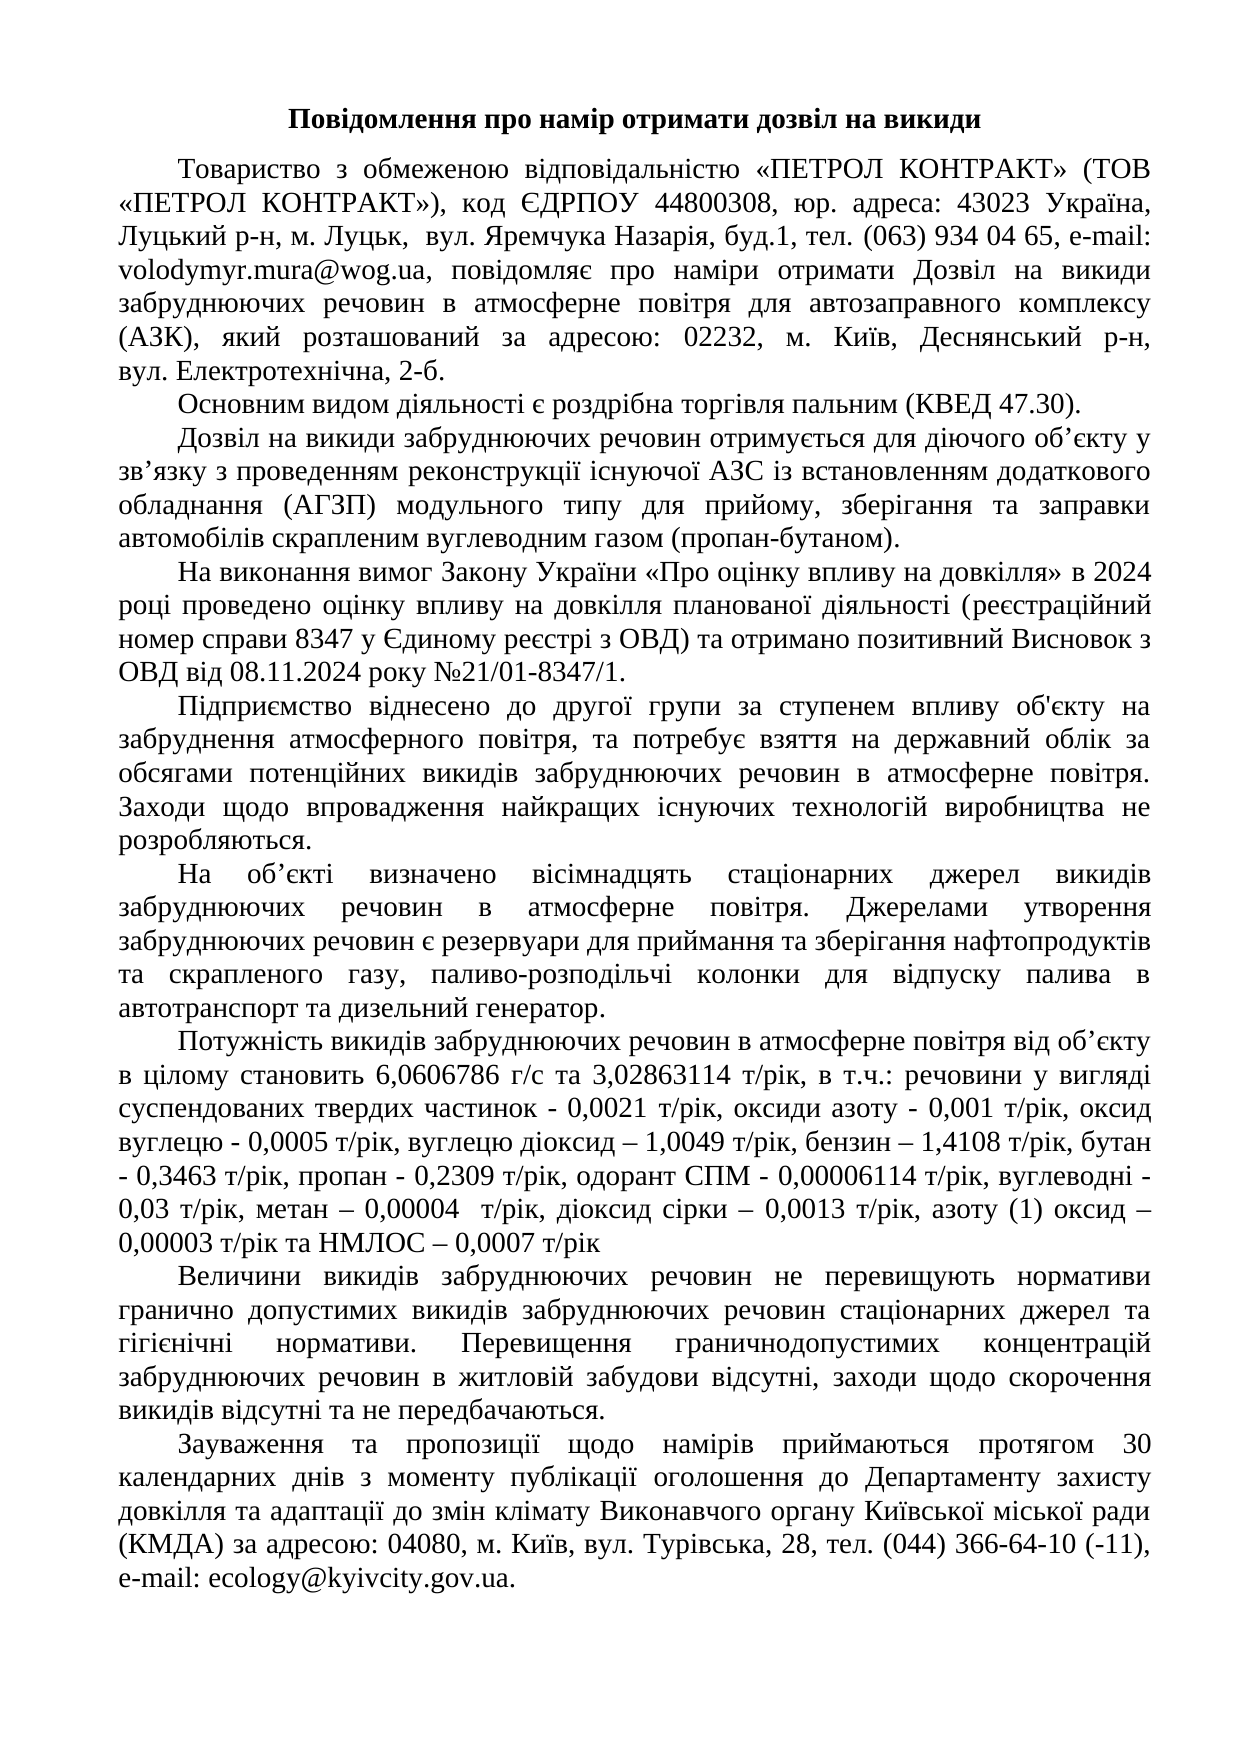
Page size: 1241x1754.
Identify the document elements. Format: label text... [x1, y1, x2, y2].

text Дозвіл на викиди забруднюючих речовин отримується для діючого об’єкту у зв’язку з проведенням реконструкції існуючої АЗС із встановленням додаткового обладнання (АГЗП) модульного типу для прийому, зберігання та заправки автомобілів скрапленим вуглеводним газом (пропан-бутаном). [118, 420, 1152, 554]
text Товариство з обмеженою відповідальністю «ПЕТРОЛ КОНТРАКТ» (ТОВ «ПЕТРОЛ КОНТРАКТ»), код ЄДРПОУ 44800308, юр. адреса: 43023 Україна, Луцький р-н, м. Луцьк, вул. Яремчука Назарія, буд.1, тел. (063) 934 04 65, e-mail: volodymyr.mura@wog.ua, повідомляє про наміри отримати Дозвіл на викиди забруднюючих речовин в атмосферне повітря для автозаправного комплексу (АЗК), який розташований за адресою: 02232, м. Київ, Деснянський р-н, вул. Електротехнічна, 2-б. [118, 151, 1152, 386]
text Зауваження та пропозиції щодо намірів приймаються протягом 30 календарних днів з моменту публікації оголошення до Департаменту захисту довкілля та адаптації до змін клімату Виконавчого органу Київської міської ради (КМДА) за адресою: 04080, м. Київ, вул. Турівська, 28, тел. (044) 366-64-10 (-11), e-mail: ecology@kyivcity.gov.ua. [118, 1426, 1152, 1594]
text Потужність викидів забруднюючих речовин в атмосферне повітря від об’єкту в цілому становить 6,0606786 г/с та 3,02863114 т/рік, в т.ч.: речовини у вигляді суспендованих твердих частинок - 0,0021 т/рік, оксиди азоту - 0,001 т/рік, оксид вуглецю - 0,0005 т/рік, вуглецю діоксид – 1,0049 т/рік, бензин – 1,4108 т/рік, бутан - 0,3463 т/рік, пропан - 0,2309 т/рік, одорант СПМ - 0,00006114 т/рік, вуглеводні - 0,03 т/рік, метан – 0,00004 т/рік, діоксид сірки – 0,0013 т/рік, азоту (1) оксид – 0,00003 т/рік та НМЛОС – 0,0007 т/рік [118, 1023, 1152, 1258]
subtitle Повідомлення про намір отримати дозвіл на викиди [118, 101, 1152, 135]
text На об’єкті визначено вісімнадцять стаціонарних джерел викидів забруднюючих речовин в атмосферне повітря. Джерелами утворення забруднюючих речовин є резервуари для приймання та зберігання нафтопродуктів та скрапленого газу, паливо-розподільчі колонки для відпуску палива в автотранспорт та дизельний генератор. [118, 856, 1152, 1023]
text Основним видом діяльності є роздрібна торгівля пальним (КВЕД 47.30). [118, 386, 999, 420]
text Величини викидів забруднюючих речовин не перевищують нормативи гранично допустимих викидів забруднюючих речовин стаціонарних джерел та гігієнічні нормативи. Перевищення граничнодопустимих концентрацій забруднюючих речовин в житловій забудови відсутні, заходи щодо скорочення викидів відсутні та не передбачаються. [118, 1258, 1152, 1426]
text Підприємство віднесено до другої групи за ступенем впливу об'єкту на забруднення атмосферного повітря, та потребує взяття на державний облік за обсягами потенційних викидів забруднюючих речовин в атмосферне повітря. Заходи щодо впровадження найкращих існуючих технологій виробництва не розробляються. [118, 688, 1152, 856]
text На виконання вимог Закону України «Про оцінку впливу на довкілля» в 2024 році проведено оцінку впливу на довкілля планованої діяльності (реєстраційний номер справи 8347 у Єдиному реєстрі з ОВД) та отримано позитивний Висновок з ОВД від 08.11.2024 року №21/01-8347/1. [118, 554, 1152, 688]
